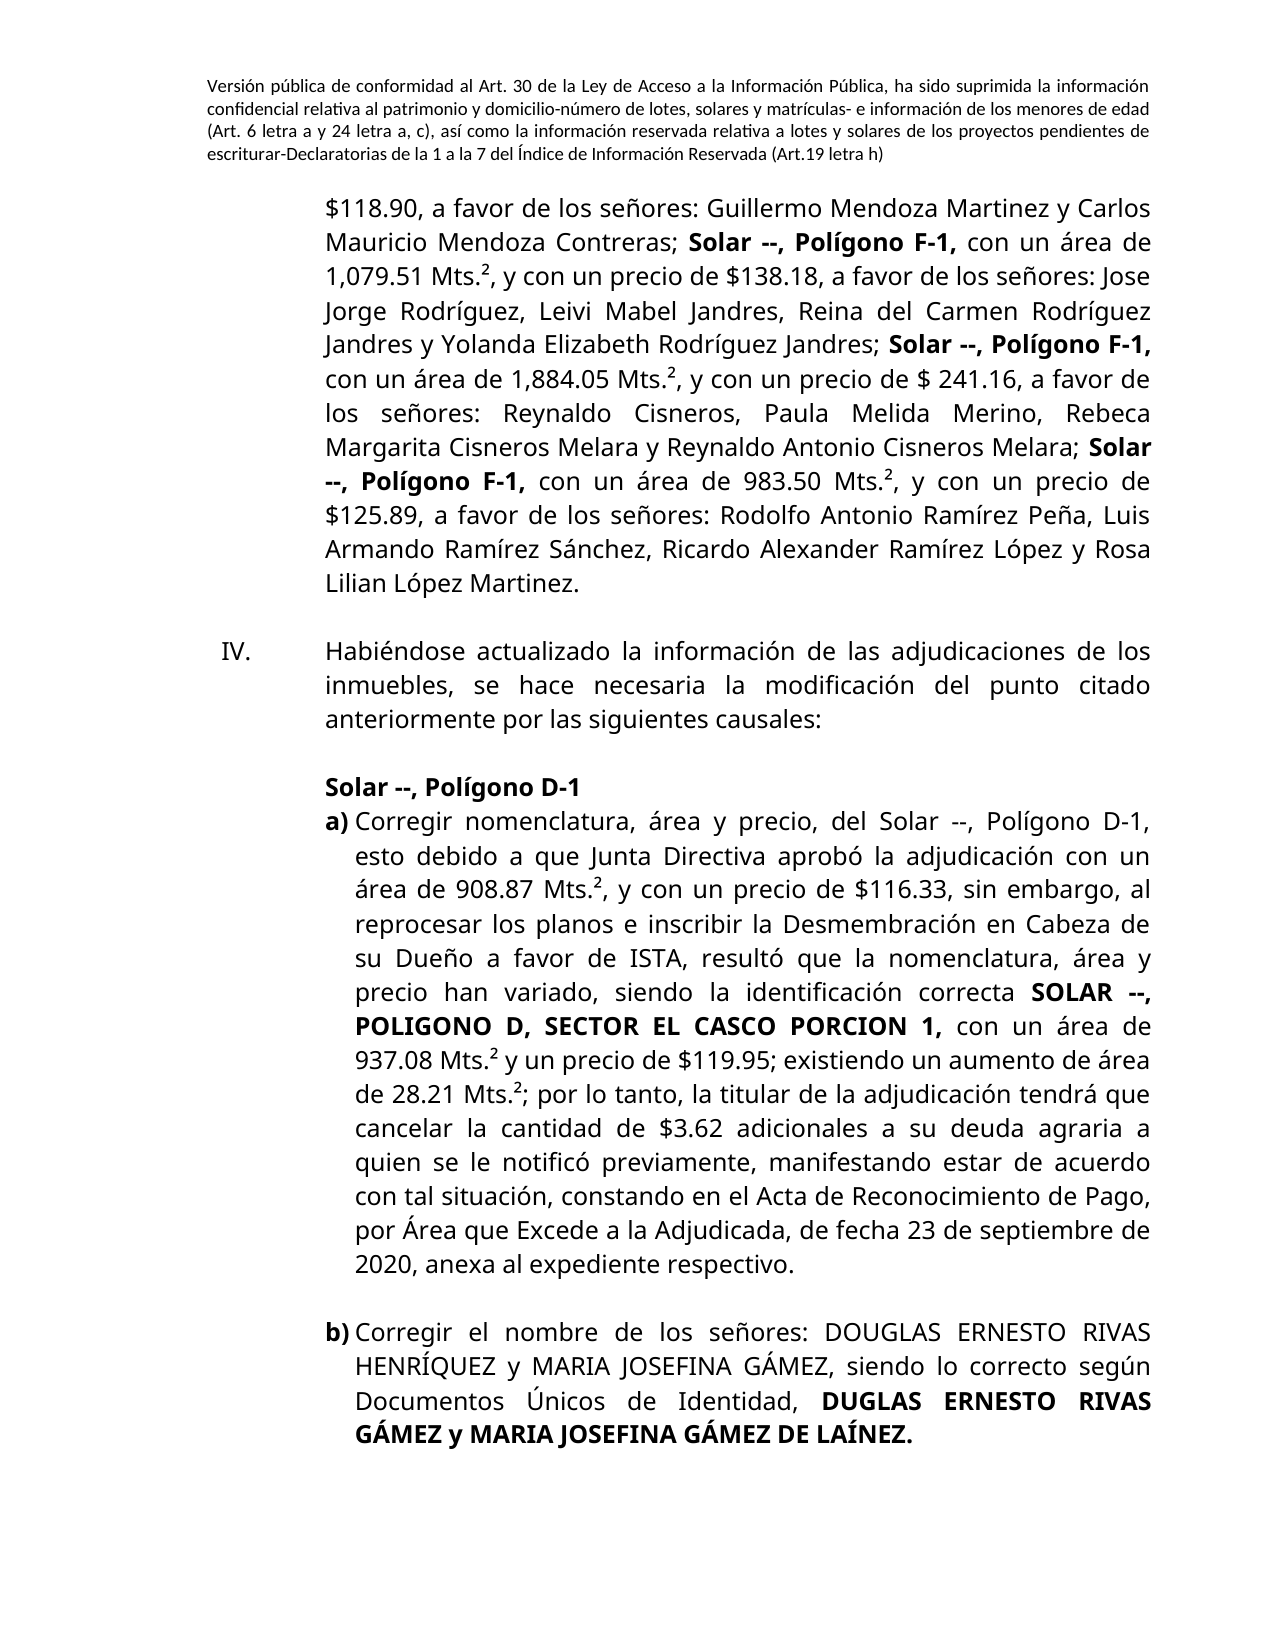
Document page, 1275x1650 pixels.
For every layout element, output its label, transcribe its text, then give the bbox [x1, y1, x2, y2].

list Corregir el nombre de los señores: DOUGLAS ERNESTO RIVAS HENRÍQUEZ y MARIA JOSEFINA GÁMEZ, siendo lo correcto según Documentos Únicos de Identidad, DUGLAS ERNESTO RIVAS GÁMEZ y MARIA JOSEFINA GÁMEZ DE LAÍNEZ. [325, 1315, 1152, 1451]
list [251, 191, 1152, 600]
list Corregir nomenclatura, área y precio, del Solar --, Polígono D-1, esto debido a que Junta Directiva aprobó la adjudicación con un área de 908.87 Mts.², y con un precio de $116.33, sin embargo, al reprocesar los planos e inscribir la Desmembración en Cabeza de su Dueño a favor de ISTA, resultó que la nomenclatura, área y precio han variado, siendo la identificación correcta SOLAR --, POLIGONO D, SECTOR EL CASCO PORCION 1, con un área de 937.08 Mts.² y un precio de $119.95; existiendo un aumento de área de 28.21 Mts.²; por lo tanto, la titular de la adjudicación tendrá que cancelar la cantidad de $3.62 adicionales a su deuda agraria a quien se le notificó previamente, manifestando estar de acuerdo con tal situación, constando en el Acta de Reconocimiento de Pago, por Área que Excede a la Adjudicada, de fecha 23 de septiembre de 2020, anexa al expediente respectivo. [325, 804, 1152, 1281]
text Solar --, Polígono D-1 [207, 770, 1152, 804]
list Habiéndose actualizado la información de las adjudicaciones de los inmuebles, se hace necesaria la modificación del punto citado anteriormente por las siguientes causales: [251, 634, 1152, 736]
